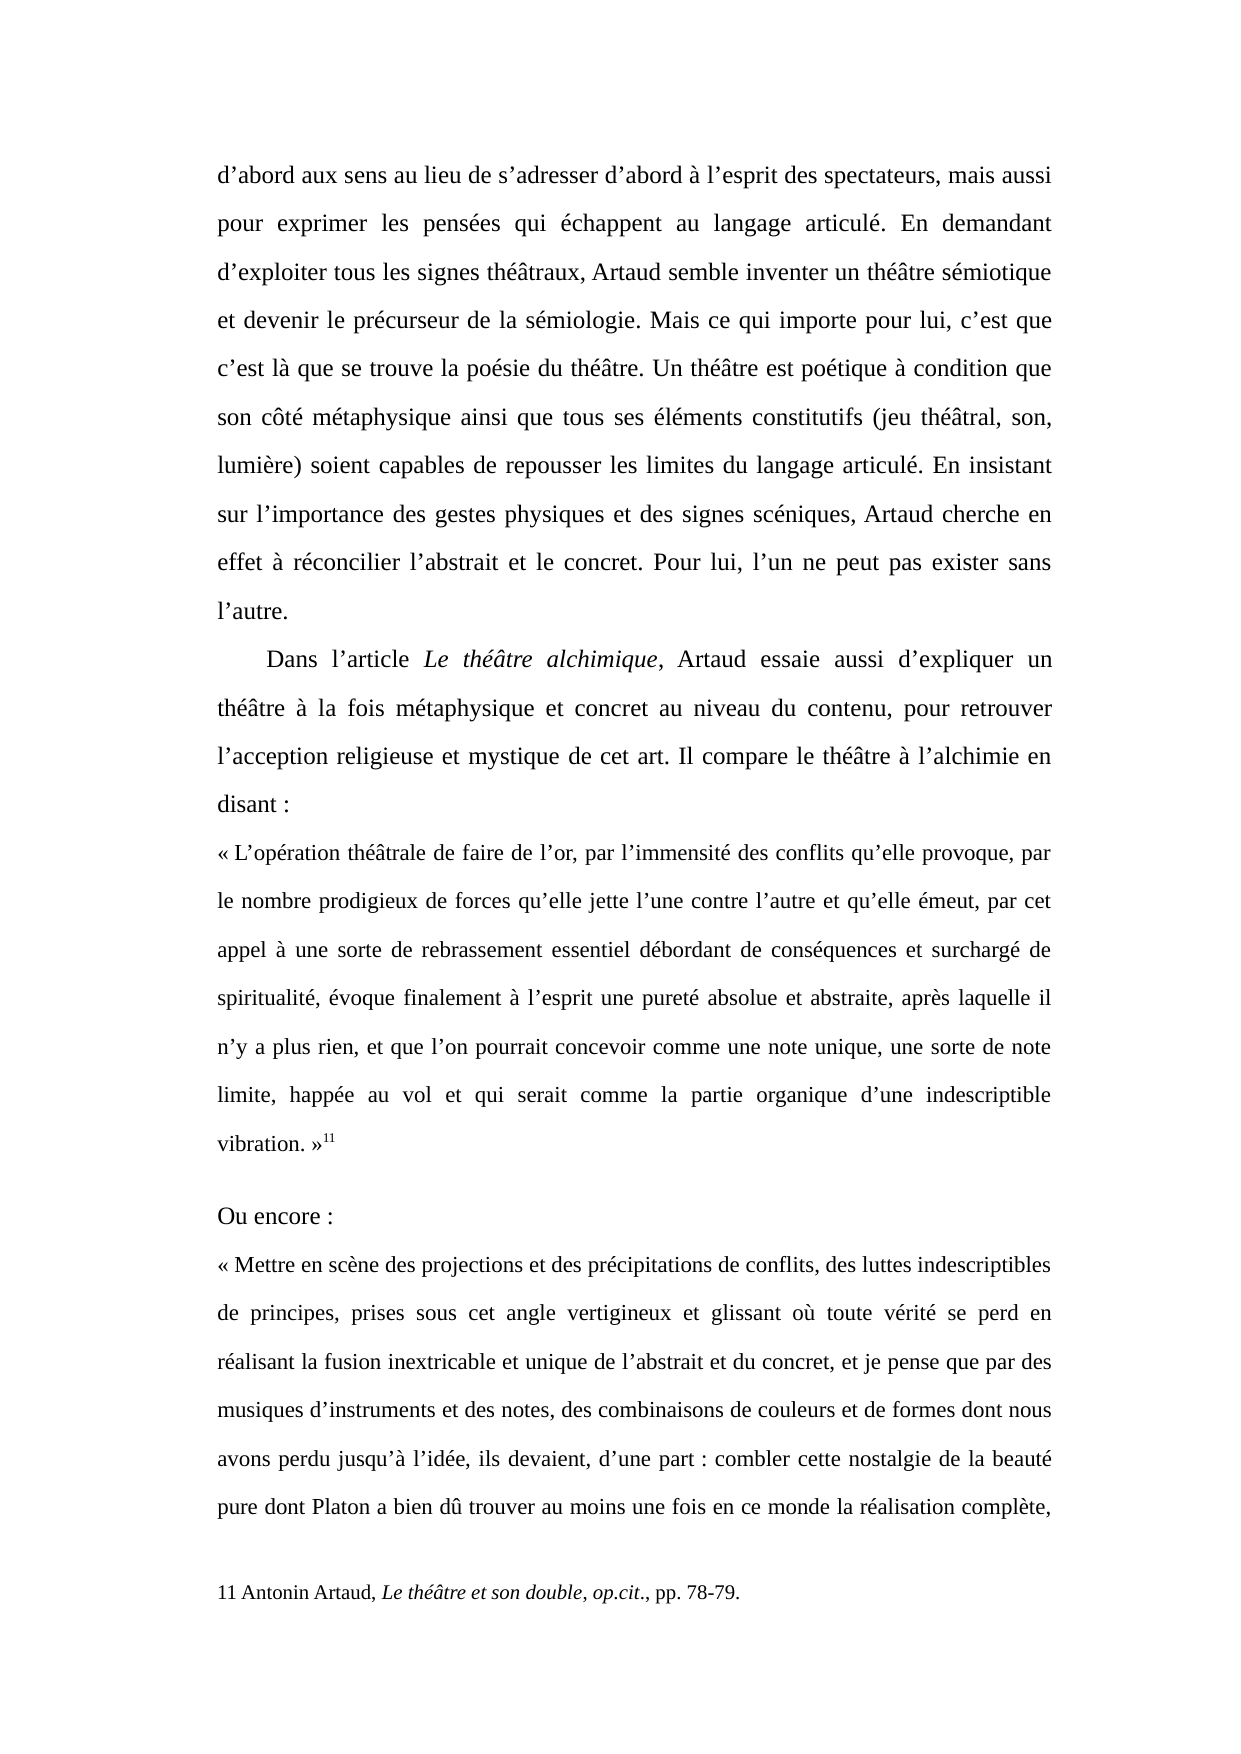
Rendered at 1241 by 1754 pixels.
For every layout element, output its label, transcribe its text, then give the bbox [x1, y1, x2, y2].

text Ou encore : [217, 1191, 1053, 1240]
text « L’opération théâtrale de faire de l’or, par l’immensité des conflits qu’elle provoque, par le nombre prodigieux de forces qu’elle jette l’une contre l’autre et qu’elle émeut, par cet appel à une sorte de rebrassement essentiel débordant de conséquences et surchargé de spiritualité, évoque finalement à l’esprit une pureté absolue et abstraite, après laquelle il n’y a plus rien, et que l’on pourrait concevoir comme une note unique, une sorte de note limite, happée au vol et qui serait comme la partie organique d’une indescriptible vibration. » [217, 828, 1053, 1167]
text Dans l’article Le théâtre alchimique, Artaud essaie aussi d’expliquer un théâtre à la fois métaphysique et concret au niveau du contenu, pour retrouver l’acception religieuse et mystique de cet art. Il compare le théâtre à l’alchimie en disant : [217, 634, 1053, 828]
